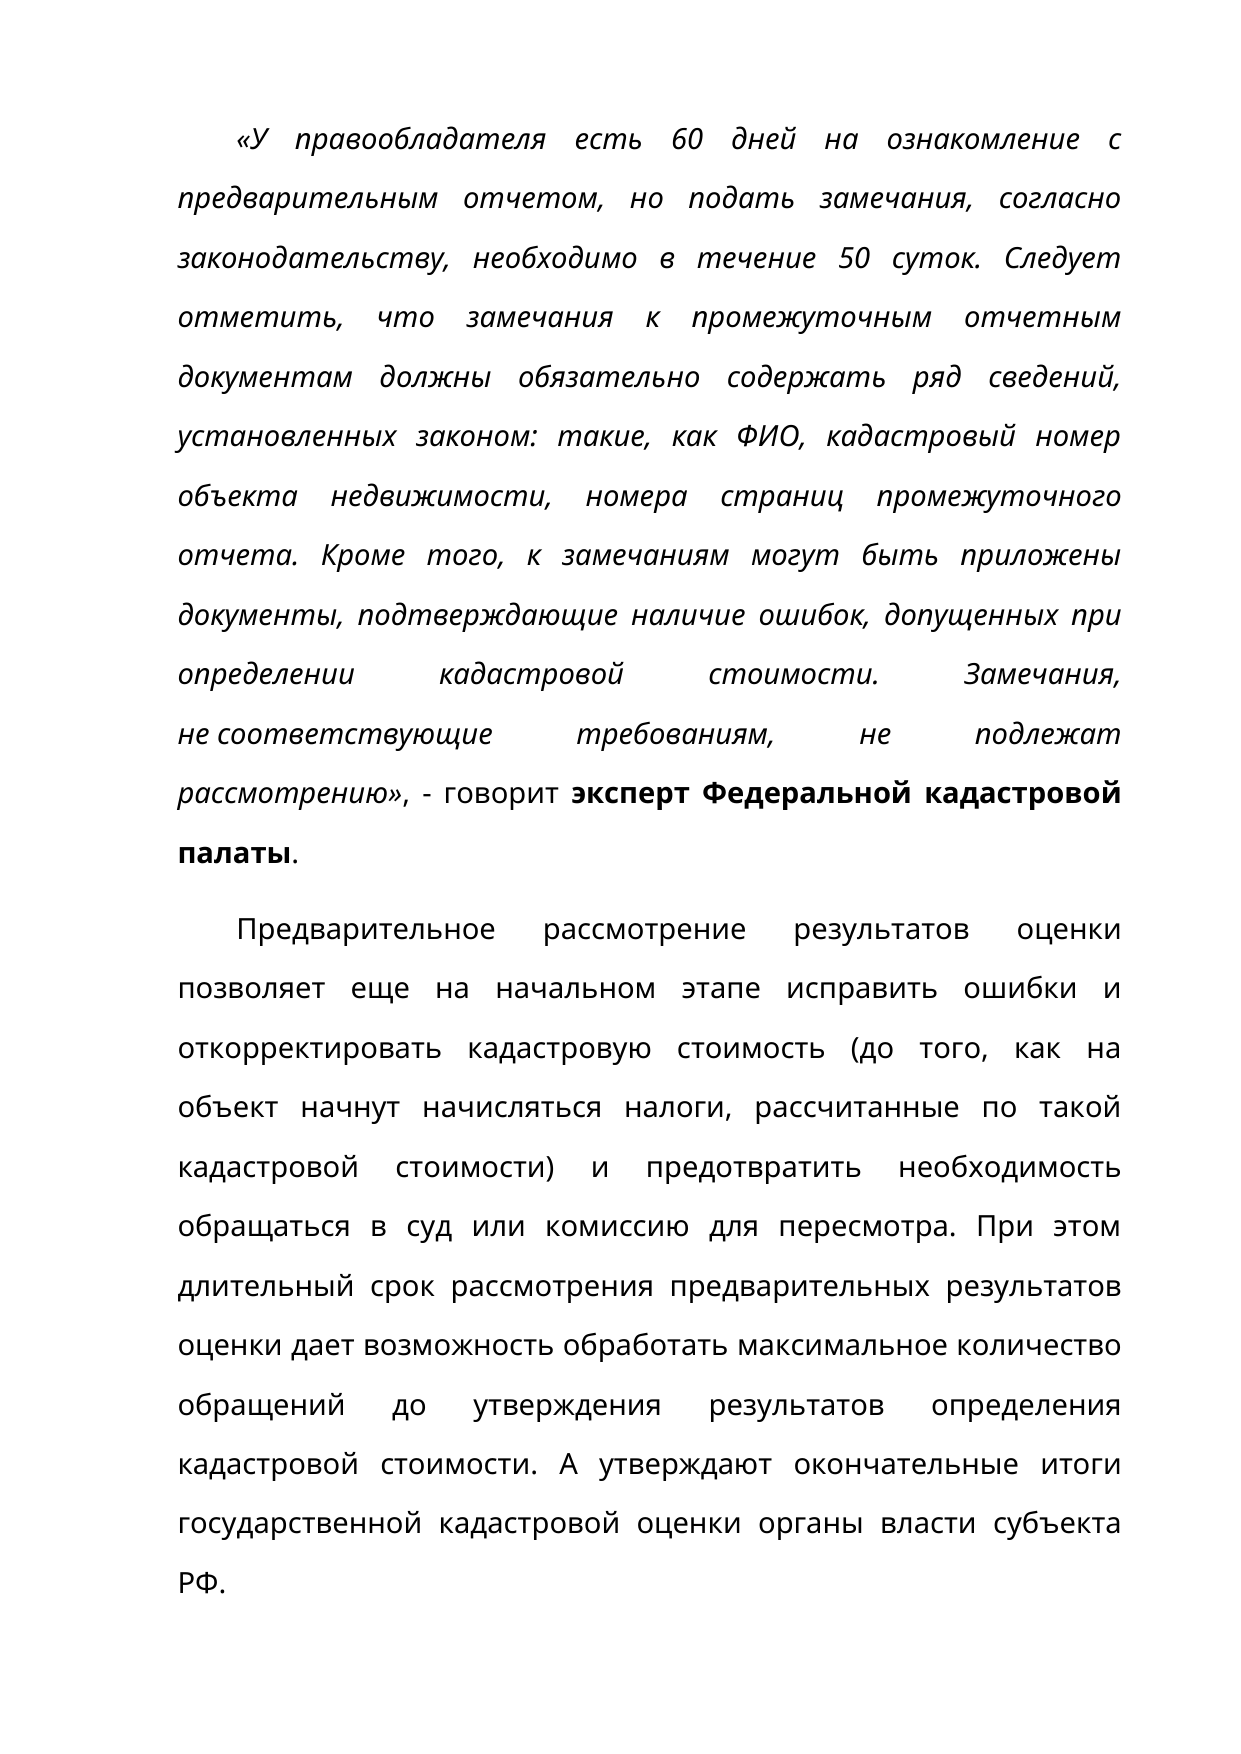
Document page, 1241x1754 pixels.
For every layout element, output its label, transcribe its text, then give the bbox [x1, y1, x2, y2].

text Предварительное рассмотрение результатов оценки позволяет еще на начальном этапе исправить ошибки и откорректировать кадастровую стоимость (до того, как на объект начнут начисляться налоги, рассчитанные по такой кадастровой стоимости) и предотвратить необходимость обращаться в суд или комиссию для пересмотра. При этом длительный срок рассмотрения предварительных результатов оценки дает возможность обработать максимальное количество обращений до утверждения результатов определения кадастровой стоимости. А утверждают окончательные итоги государственной кадастровой оценки органы власти субъекта РФ. [177, 908, 1122, 1602]
text «У правообладателя есть 60 дней на ознакомление с предварительным отчетом, но подать замечания, согласно законодательству, необходимо в течение 50 суток. Следует отметить, что замечания к промежуточным отчетным документам должны обязательно содержать ряд сведений, установленных законом: такие, как ФИО, кадастровый номер объекта недвижимости, номера страниц промежуточного отчета. Кроме того, к замечаниям могут быть приложены документы, подтверждающие наличие ошибок, допущенных при определении кадастровой стоимости. Замечания, не соответствующие требованиям, не подлежат рассмотрению», - говорит эксперт Федеральной кадастровой палаты. [177, 118, 1122, 872]
